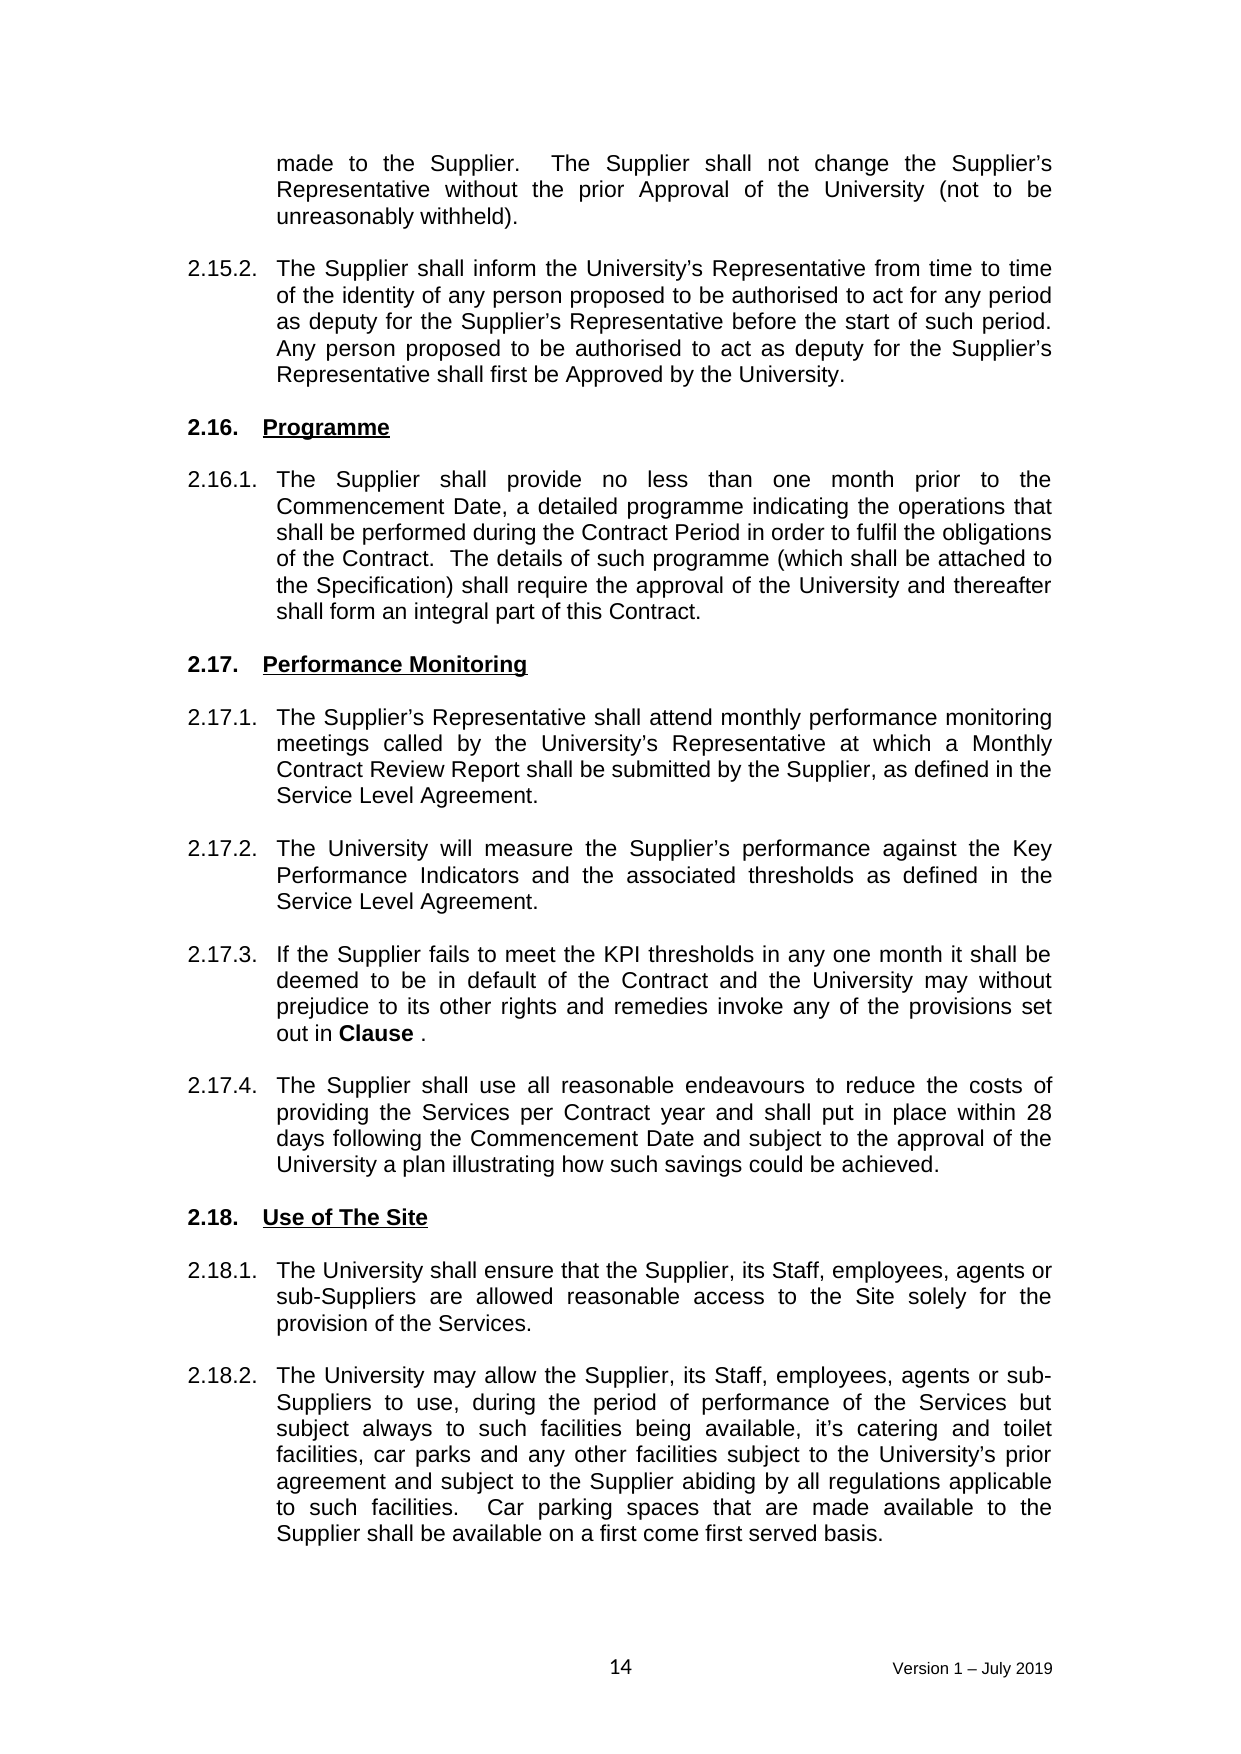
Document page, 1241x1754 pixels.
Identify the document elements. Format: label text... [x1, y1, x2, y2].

list The Supplier shall inform the University’s Representative from time to time of the identity of any person proposed to be authorised to act for any period as deputy for the Supplier’s Representative before the start of such period. Any person proposed to be authorised to act as deputy for the Supplier’s Representative shall first be Approved by the University. [187, 255, 1053, 387]
list The Supplier’s Representative shall attend monthly performance monitoring meetings called by the University’s Representative at which a Monthly Contract Review Report shall be submitted by the Supplier, as defined in the Service Level Agreement. [187, 703, 1053, 809]
list The University may allow the Supplier, its Staff, employees, agents or sub-Suppliers to use, during the period of performance of the Services but subject always to such facilities being available, it’s catering and toilet facilities, car parks and any other facilities subject to the University’s prior agreement and subject to the Supplier abiding by all regulations applicable to such facilities. Car parking spaces that are made available to the Supplier shall be available on a first come first served basis. [187, 1362, 1053, 1547]
list The University will measure the Supplier’s performance against the Key Performance Indicators and the associated thresholds as defined in the Service Level Agreement. [187, 835, 1053, 914]
list Programme [187, 413, 1053, 440]
list The Supplier shall use all reasonable endeavours to reduce the costs of providing the Services per Contract year and shall put in place within 28 days following the Commencement Date and subject to the approval of the University a plan illustrating how such savings could be achieved. [187, 1072, 1053, 1178]
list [187, 150, 1053, 229]
list Use of The Site [187, 1204, 1053, 1231]
list Performance Monitoring [187, 651, 1053, 677]
list The Supplier shall provide no less than one month prior to the Commencement Date, a detailed programme indicating the operations that shall be performed during the Contract Period in order to fulfil the obligations of the Contract. The details of such programme (which shall be attached to the Specification) shall require the approval of the University and thereafter shall form an integral part of this Contract. [187, 466, 1053, 624]
list If the Supplier fails to meet the KPI thresholds in any one month it shall be deemed to be in default of the Contract and the University may without prejudice to its other rights and remedies invoke any of the provisions set out in Clause 0. [187, 941, 1053, 1046]
list The University shall ensure that the Supplier, its Staff, employees, agents or sub-Suppliers are allowed reasonable access to the Site solely for the provision of the Services. [187, 1257, 1053, 1336]
